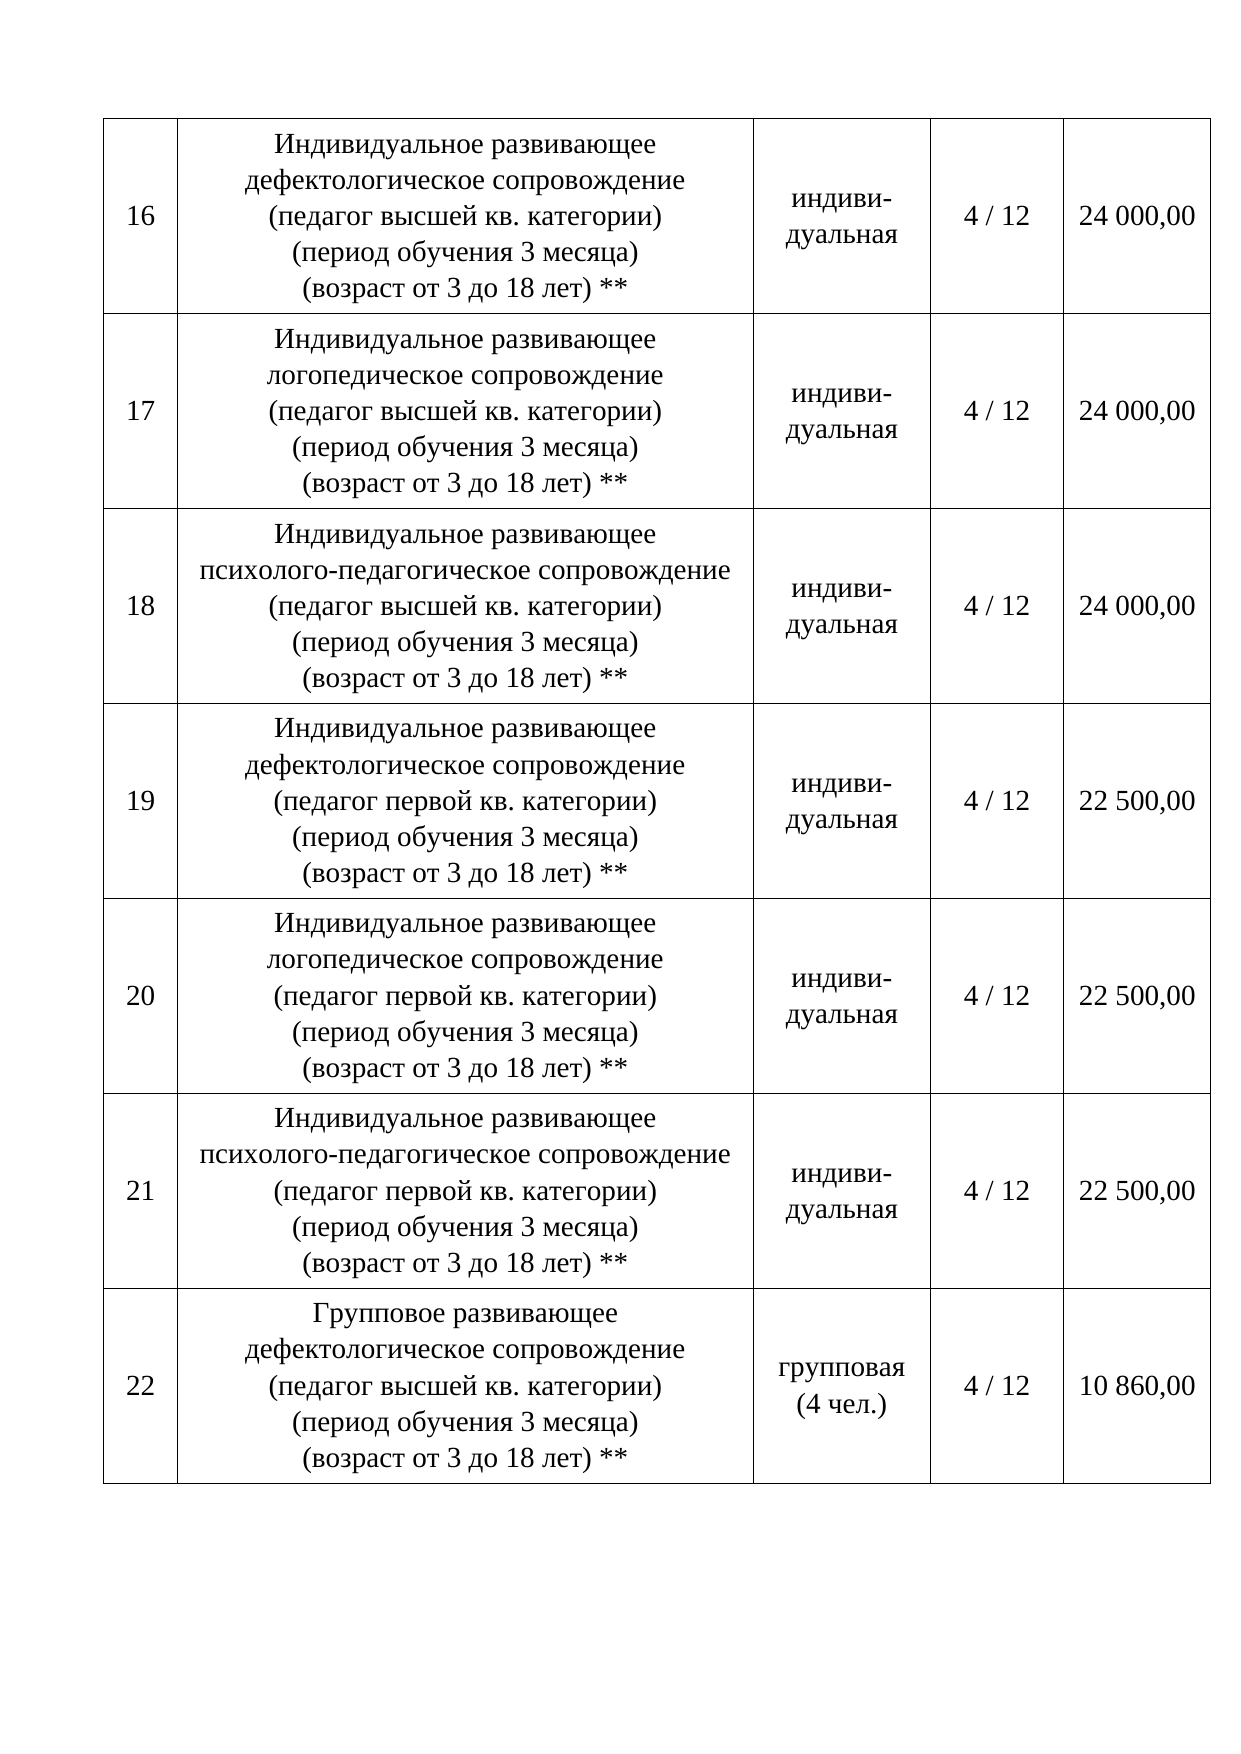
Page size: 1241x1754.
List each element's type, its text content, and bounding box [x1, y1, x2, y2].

table_cell Групповое развивающее дефектологическое сопровождение (педагог высшей кв. категории) (период обучения 3 месяца) (возраст от 3 до 18 лет) ** [178, 1289, 753, 1482]
table_cell индиви-дуальная [754, 1094, 930, 1287]
table_cell Индивидуальное развивающее дефектологическое сопровождение (педагог высшей кв. категории) (период обучения 3 месяца) (возраст от 3 до 18 лет) ** [178, 119, 753, 313]
table_cell индиви-дуальная [754, 119, 930, 313]
table_cell 10 860,00 [1064, 1289, 1210, 1482]
table_cell Индивидуальное развивающее психолого-педагогическое сопровождение (педагог первой кв. категории) (период обучения 3 месяца) (возраст от 3 до 18 лет) ** [178, 1094, 753, 1287]
table_cell индиви-дуальная [754, 314, 930, 508]
table_cell 4 / 12 [931, 1289, 1063, 1482]
table_cell Индивидуальное развивающее психолого-педагогическое сопровождение (педагог высшей кв. категории) (период обучения 3 месяца) (возраст от 3 до 18 лет) ** [178, 509, 753, 703]
table_cell 21 [104, 1094, 177, 1287]
table_cell 4 / 12 [931, 1094, 1063, 1287]
table_cell 18 [104, 509, 177, 703]
table_cell индиви-дуальная [754, 509, 930, 703]
table_cell индиви-дуальная [754, 704, 930, 898]
table_cell 4 / 12 [931, 899, 1063, 1093]
table_cell 22 500,00 [1064, 704, 1210, 898]
table_cell индиви-дуальная [754, 899, 930, 1093]
table_cell 22 [104, 1289, 177, 1482]
table_cell 4 / 12 [931, 509, 1063, 703]
table_cell Индивидуальное развивающее дефектологическое сопровождение (педагог первой кв. категории) (период обучения 3 месяца) (возраст от 3 до 18 лет) ** [178, 704, 753, 898]
table_cell 16 [104, 119, 177, 313]
table_cell 22 500,00 [1064, 899, 1210, 1093]
table_cell 24 000,00 [1064, 509, 1210, 703]
table_cell 24 000,00 [1064, 314, 1210, 508]
table_cell 17 [104, 314, 177, 508]
table_cell 4 / 12 [931, 314, 1063, 508]
table_cell групповая (4 чел.) [754, 1289, 930, 1482]
table_cell 24 000,00 [1064, 119, 1210, 313]
table_cell 20 [104, 899, 177, 1093]
table_cell 4 / 12 [931, 704, 1063, 898]
table_cell 22 500,00 [1064, 1094, 1210, 1287]
table_cell 4 / 12 [931, 119, 1063, 313]
table_cell Индивидуальное развивающее логопедическое сопровождение (педагог первой кв. категории) (период обучения 3 месяца) (возраст от 3 до 18 лет) ** [178, 899, 753, 1093]
table_cell Индивидуальное развивающее логопедическое сопровождение (педагог высшей кв. категории) (период обучения 3 месяца) (возраст от 3 до 18 лет) ** [178, 314, 753, 508]
table_cell 19 [104, 704, 177, 898]
